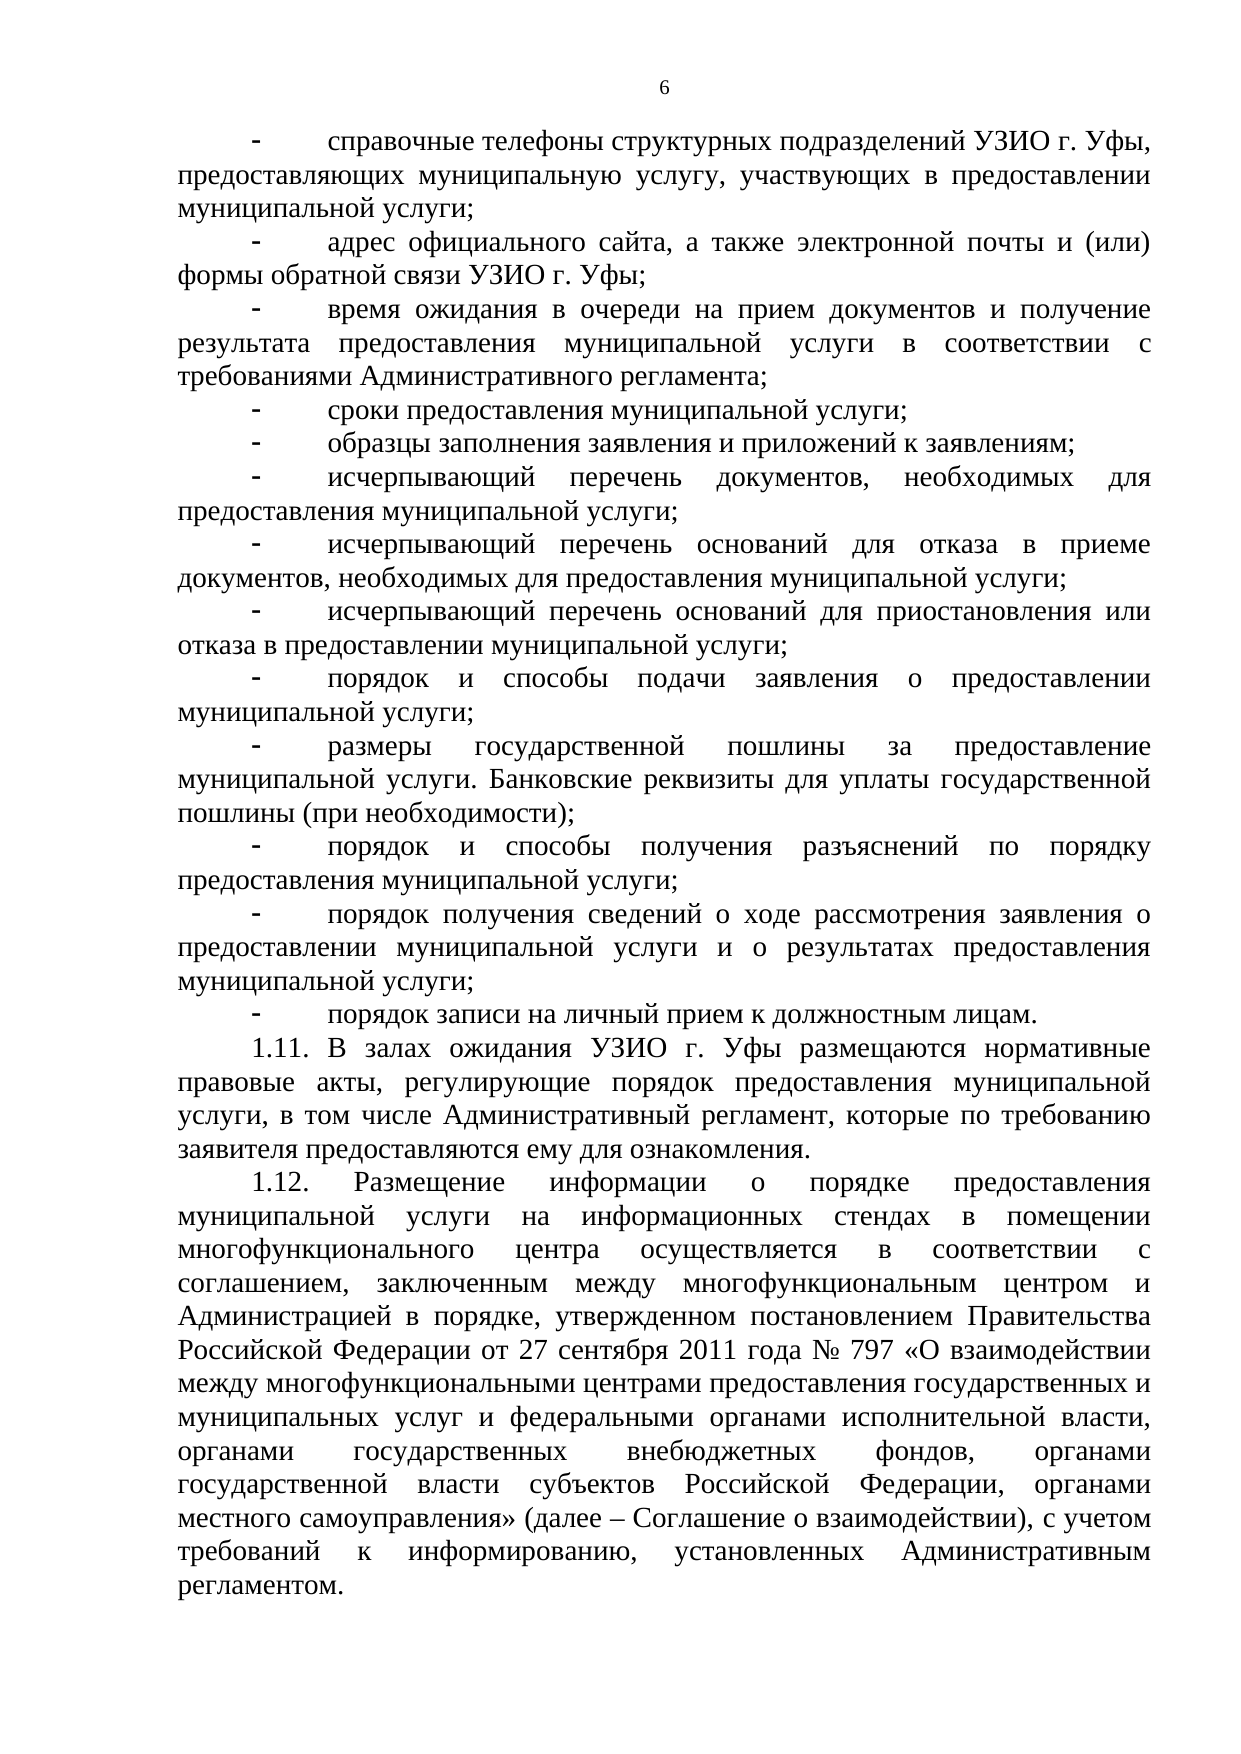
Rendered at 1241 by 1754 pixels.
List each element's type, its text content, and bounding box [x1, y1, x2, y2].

list сроки предоставления муниципальной услуги; [177, 392, 1152, 425]
list время ожидания в очереди на прием документов и получение результата предоставления муниципальной услуги в соответствии c требованиями Административного регламента; [177, 291, 1152, 392]
list порядок получения сведений о ходе рассмотрения заявления о предоставлении муниципальной услуги и о результатах предоставления муниципальной услуги; [177, 896, 1152, 996]
list порядок и способы получения разъяснений по порядку предоставления муниципальной услуги; [177, 828, 1152, 896]
list размеры государственной пошлины за предоставление муниципальной услуги. Банковские реквизиты для уплаты государственной пошлины (при необходимости); [177, 728, 1152, 828]
list порядок записи на личный прием к должностным лицам. [177, 996, 1152, 1030]
list исчерпывающий перечень оснований для приостановления или отказа в предоставлении муниципальной услуги; [177, 593, 1152, 661]
list адрес официального сайта, а также электронной почты и (или) формы обратной связи УЗИО г. Уфы; [177, 224, 1152, 291]
list образцы заполнения заявления и приложений к заявлениям; [177, 425, 1152, 459]
text 1.12. Размещение информации о порядке предоставления муниципальной услуги на информационных стендах в помещении многофункционального центра осуществляется в соответствии с соглашением, заключенным между многофункциональным центром и Администрацией в порядке, утвержденном постановлением Правительства Российской Федерации от 27 сентября 2011 года № 797 «О взаимодействии между многофункциональными центрами предоставления государственных и муниципальных услуг и федеральными органами исполнительной власти, органами государственных внебюджетных фондов, органами государственной власти субъектов Российской Федерации, органами местного самоуправления» (далее – Соглашение о взаимодействии), с учетом требований к информированию, установленных Административным регламентом. [177, 1164, 1152, 1600]
list порядок и способы подачи заявления о предоставлении муниципальной услуги; [177, 661, 1152, 728]
list исчерпывающий перечень документов, необходимых для предоставления муниципальной услуги; [177, 459, 1152, 526]
list справочные телефоны структурных подразделений УЗИО г. Уфы, предоставляющих муниципальную услугу, участвующих в предоставлении муниципальной услуги; [177, 123, 1152, 224]
list исчерпывающий перечень оснований для отказа в приеме документов, необходимых для предоставления муниципальной услуги; [177, 526, 1152, 593]
text 1.11. В залах ожидания УЗИО г. Уфы размещаются нормативные правовые акты, регулирующие порядок предоставления муниципальной услуги, в том числе Административный регламент, которые по требованию заявителя предоставляются ему для ознакомления. [177, 1030, 1152, 1164]
